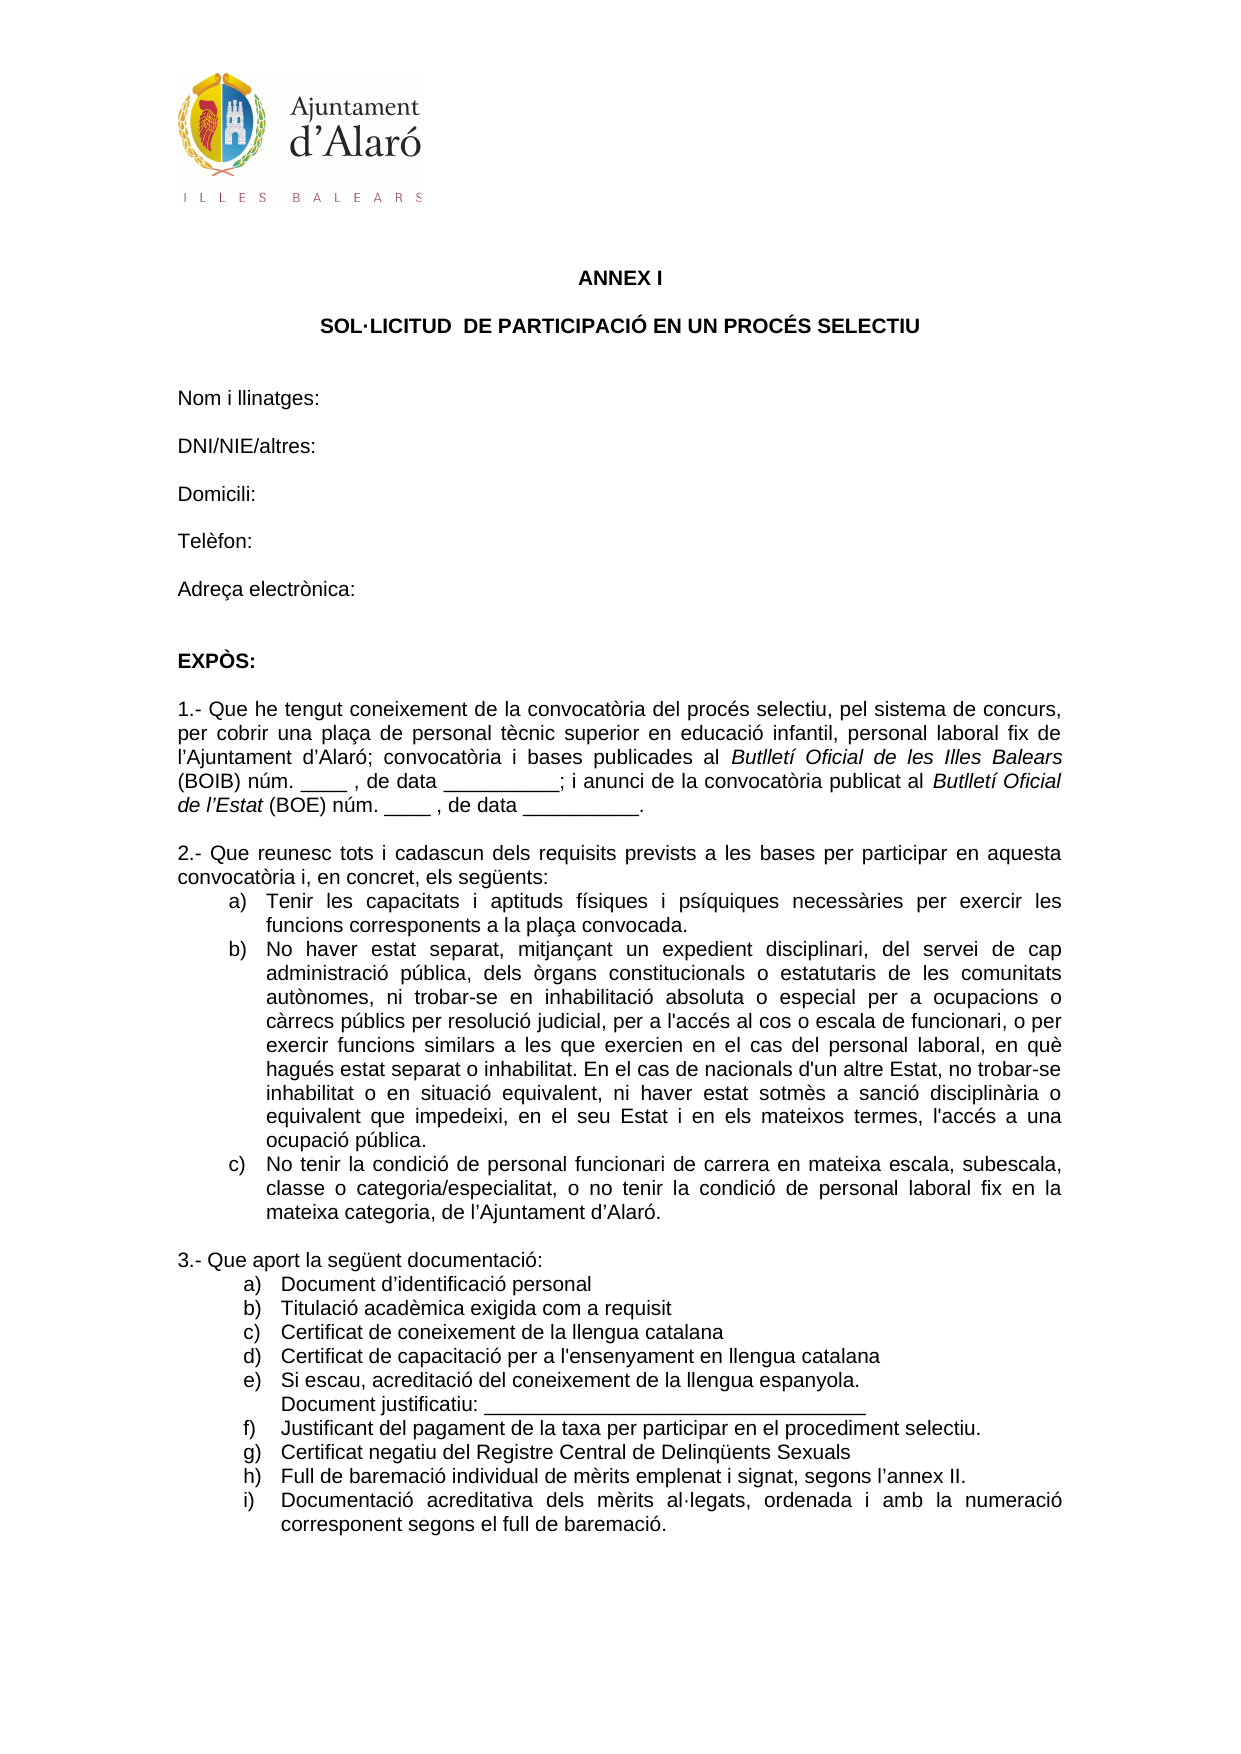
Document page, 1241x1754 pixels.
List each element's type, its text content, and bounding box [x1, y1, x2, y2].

list Si escau, acreditació del coneixement de la llengua espanyola. [243, 1368, 1063, 1392]
list Certificat negatiu del Registre Central de Delinqüents Sexuals [243, 1440, 1063, 1464]
list Documentació acreditativa dels mèrits al·legats, ordenada i amb la numeració corresponent segons el full de baremació. [243, 1488, 1063, 1536]
text SOL·LICITUD DE PARTICIPACIÓ EN UN PROCÉS SELECTIU [177, 314, 1063, 338]
list Certificat de capacitació per a l'ensenyament en llengua catalana [243, 1344, 1063, 1368]
text Domicili: [177, 481, 1063, 505]
text DNI/NIE/altres: [177, 433, 1063, 457]
list No tenir la condició de personal funcionari de carrera en mateixa escala, subescala, classe o categoria/especialitat, o no tenir la condició de personal laboral fix en la mateixa categoria, de l’Ajuntament d’Alaró. [228, 1152, 1063, 1224]
list Full de baremació individual de mèrits emplenat i signat, segons l’annex II. [243, 1464, 1063, 1488]
list Tenir les capacitats i aptituds físiques i psíquiques necessàries per exercir les funcions corresponents a la plaça convocada. [228, 889, 1063, 937]
text Adreça electrònica: [177, 577, 1063, 601]
list Certificat de coneixement de la llengua catalana [243, 1320, 1063, 1344]
picture [177, 73, 422, 202]
list Document d’identificació personal [243, 1272, 1063, 1296]
list Titulació acadèmica exigida com a requisit [243, 1296, 1063, 1320]
text ANNEX I [177, 266, 1063, 290]
text Telèfon: [177, 529, 1063, 553]
text Nom i llinatges: [177, 386, 1063, 409]
list Justificant del pagament de la taxa per participar en el procediment selectiu. [243, 1416, 1063, 1440]
text 1.- Que he tengut coneixement de la convocatòria del procés selectiu, pel sistema de concurs, per cobrir una plaça de personal tècnic superior en educació infantil, personal laboral fix de l’Ajuntament d’Alaró; convocatòria i bases publicades al Butlletí Oficial de les Illes Balears (BOIB) núm. ____ , de data __________; i anunci de la convocatòria publicat al Butlletí Oficial de l’Estat (BOE) núm. ____ , de data __________. [177, 697, 1063, 817]
text EXPÒS: [177, 649, 1063, 673]
list Document justificatiu: _________________________________ [281, 1392, 1063, 1416]
list No haver estat separat, mitjançant un expedient disciplinari, del servei de cap administració pública, dels òrgans constitucionals o estatutaris de les comunitats autònomes, ni trobar-se en inhabilitació absoluta o especial per a ocupacions o càrrecs públics per resolució judicial, per a l'accés al cos o escala de funcionari, o per exercir funcions similars a les que exercien en el cas del personal laboral, en què hagués estat separat o inhabilitat. En el cas de nacionals d'un altre Estat, no trobar-se inhabilitat o en situació equivalent, ni haver estat sotmès a sanció disciplinària o equivalent que impedeixi, en el seu Estat i en els mateixos termes, l'accés a una ocupació pública. [228, 937, 1063, 1152]
text 2.- Que reunesc tots i cadascun dels requisits prevists a les bases per participar en aquesta convocatòria i, en concret, els següents: [177, 841, 1063, 889]
text 3.- Que aport la següent documentació: [177, 1248, 1063, 1272]
